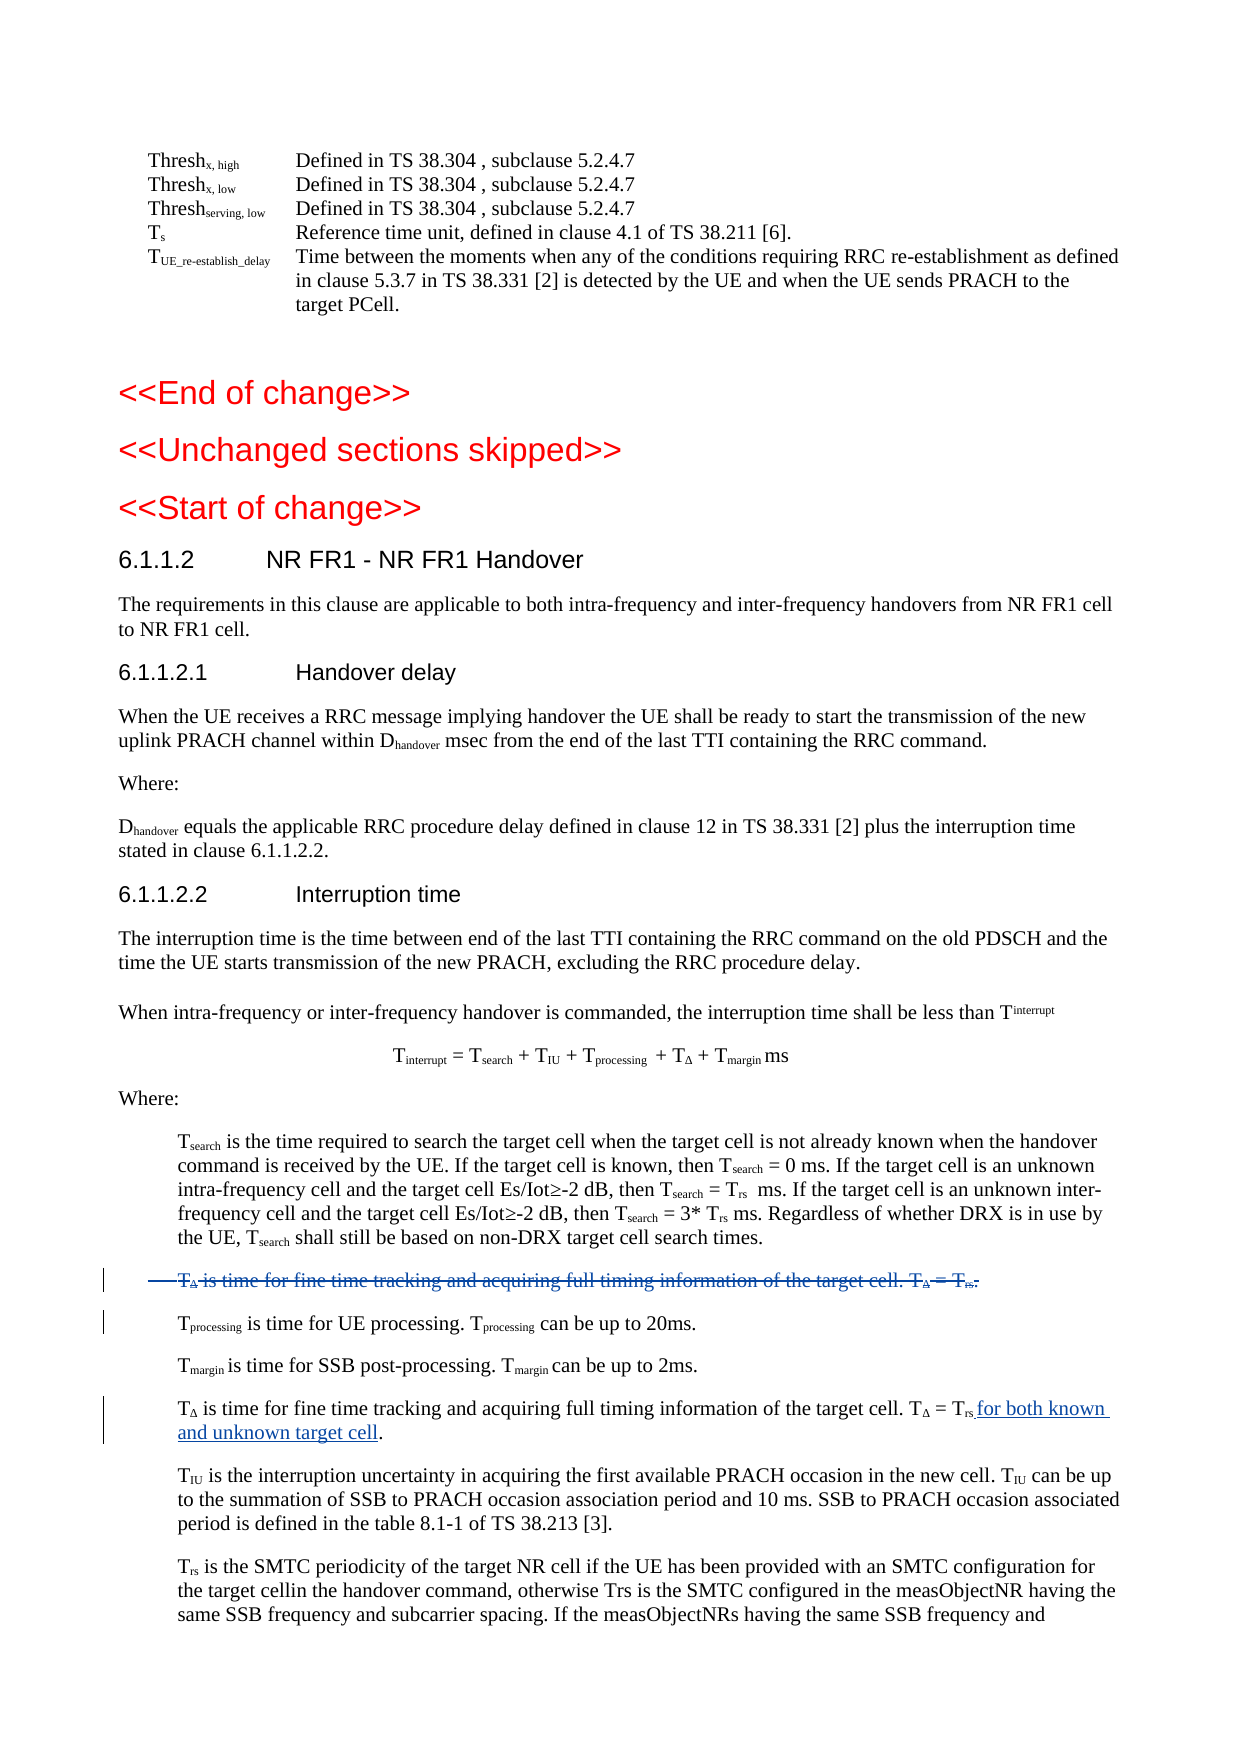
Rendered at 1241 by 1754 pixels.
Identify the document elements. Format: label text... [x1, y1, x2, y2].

text Ts Reference time unit, defined in clause 4.1 of TS 38.211 [6]. [148, 220, 1122, 244]
text When intra-frequency or inter-frequency handover is commanded, the interruption time shall be less than Tinterrupt [118, 993, 1122, 1024]
text 6.1.1.2.2 Interruption time [118, 881, 1122, 907]
text 6.1.1.2.1 Handover delay [118, 659, 1122, 686]
text Tinterrupt = Tsearch + TIU + Tprocessing + T∆ + Tmargin ms [118, 1043, 1122, 1067]
text Threshserving, low Defined in TS 38.304 , subclause 5.2.4.7 [148, 196, 1122, 220]
text Threshx, high Defined in TS 38.304 , subclause 5.2.4.7 [148, 148, 1122, 172]
text Tmargin is time for SSB post-processing. Tmargin can be up to 2ms. [148, 1353, 1122, 1377]
text <<End of change>> [118, 373, 1122, 412]
text Where: [118, 771, 1122, 795]
text Tsearch is the time required to search the target cell when the target cell is not already known when the handover command is received by the UE. If the target cell is known, then Tsearch = 0 ms. If the target cell is an unknown intra-frequency cell and the target cell Es/Iot≥-2 dB, then Tsearch = Trs ms. If the target cell is an unknown inter-frequency cell and the target cell Es/Iot≥-2 dB, then Tsearch = 3* Trs ms. Regardless of whether DRX is in use by the UE, Tsearch shall still be based on non-DRX target cell search times. [148, 1128, 1122, 1249]
text Threshx, low Defined in TS 38.304 , subclause 5.2.4.7 [148, 172, 1122, 196]
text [148, 1554, 1122, 1626]
text Where: [118, 1086, 1122, 1110]
text 6.1.1.2 NR FR1 - NR FR1 Handover [118, 545, 1122, 574]
text Tprocessing is time for UE processing. Tprocessing can be up to 20ms. [148, 1310, 1122, 1334]
text The requirements in this clause are applicable to both intra-frequency and inter-frequency handovers from NR FR1 cell to NR FR1 cell. [118, 592, 1122, 641]
text <<Unchanged sections skipped>> [118, 431, 1122, 469]
text T∆ is time for fine time tracking and acquiring full timing information of the target cell. T∆ = Trs. [148, 1396, 1122, 1444]
text The interruption time is the time between end of the last TTI containing the RRC command on the old PDSCH and the time the UE starts transmission of the new PRACH, excluding the RRC procedure delay. [118, 926, 1122, 974]
text TIU is the interruption uncertainty in acquiring the first available PRACH occasion in the new cell. TIU can be up to the summation of SSB to PRACH occasion association period and 10 ms. SSB to PRACH occasion associated period is defined in the table 8.1-1 of TS 38.213 [3]. [148, 1463, 1122, 1535]
text When the UE receives a RRC message implying handover the UE shall be ready to start the transmission of the new uplink PRACH channel within Dhandover msec from the end of the last TTI containing the RRC command. [118, 704, 1122, 752]
text TUE_re-establish_delay Time between the moments when any of the conditions requiring RRC re-establishment as defined in clause 5.3.7 in TS 38.331 [2] is detected by the UE and when the UE sends PRACH to the target PCell. [148, 244, 1122, 316]
text <<Start of change>> [118, 488, 1122, 526]
text Dhandover equals the applicable RRC procedure delay defined in clause 12 in TS 38.331 [2] plus the interruption time stated in clause 6.1.1.2.2. [118, 814, 1122, 862]
